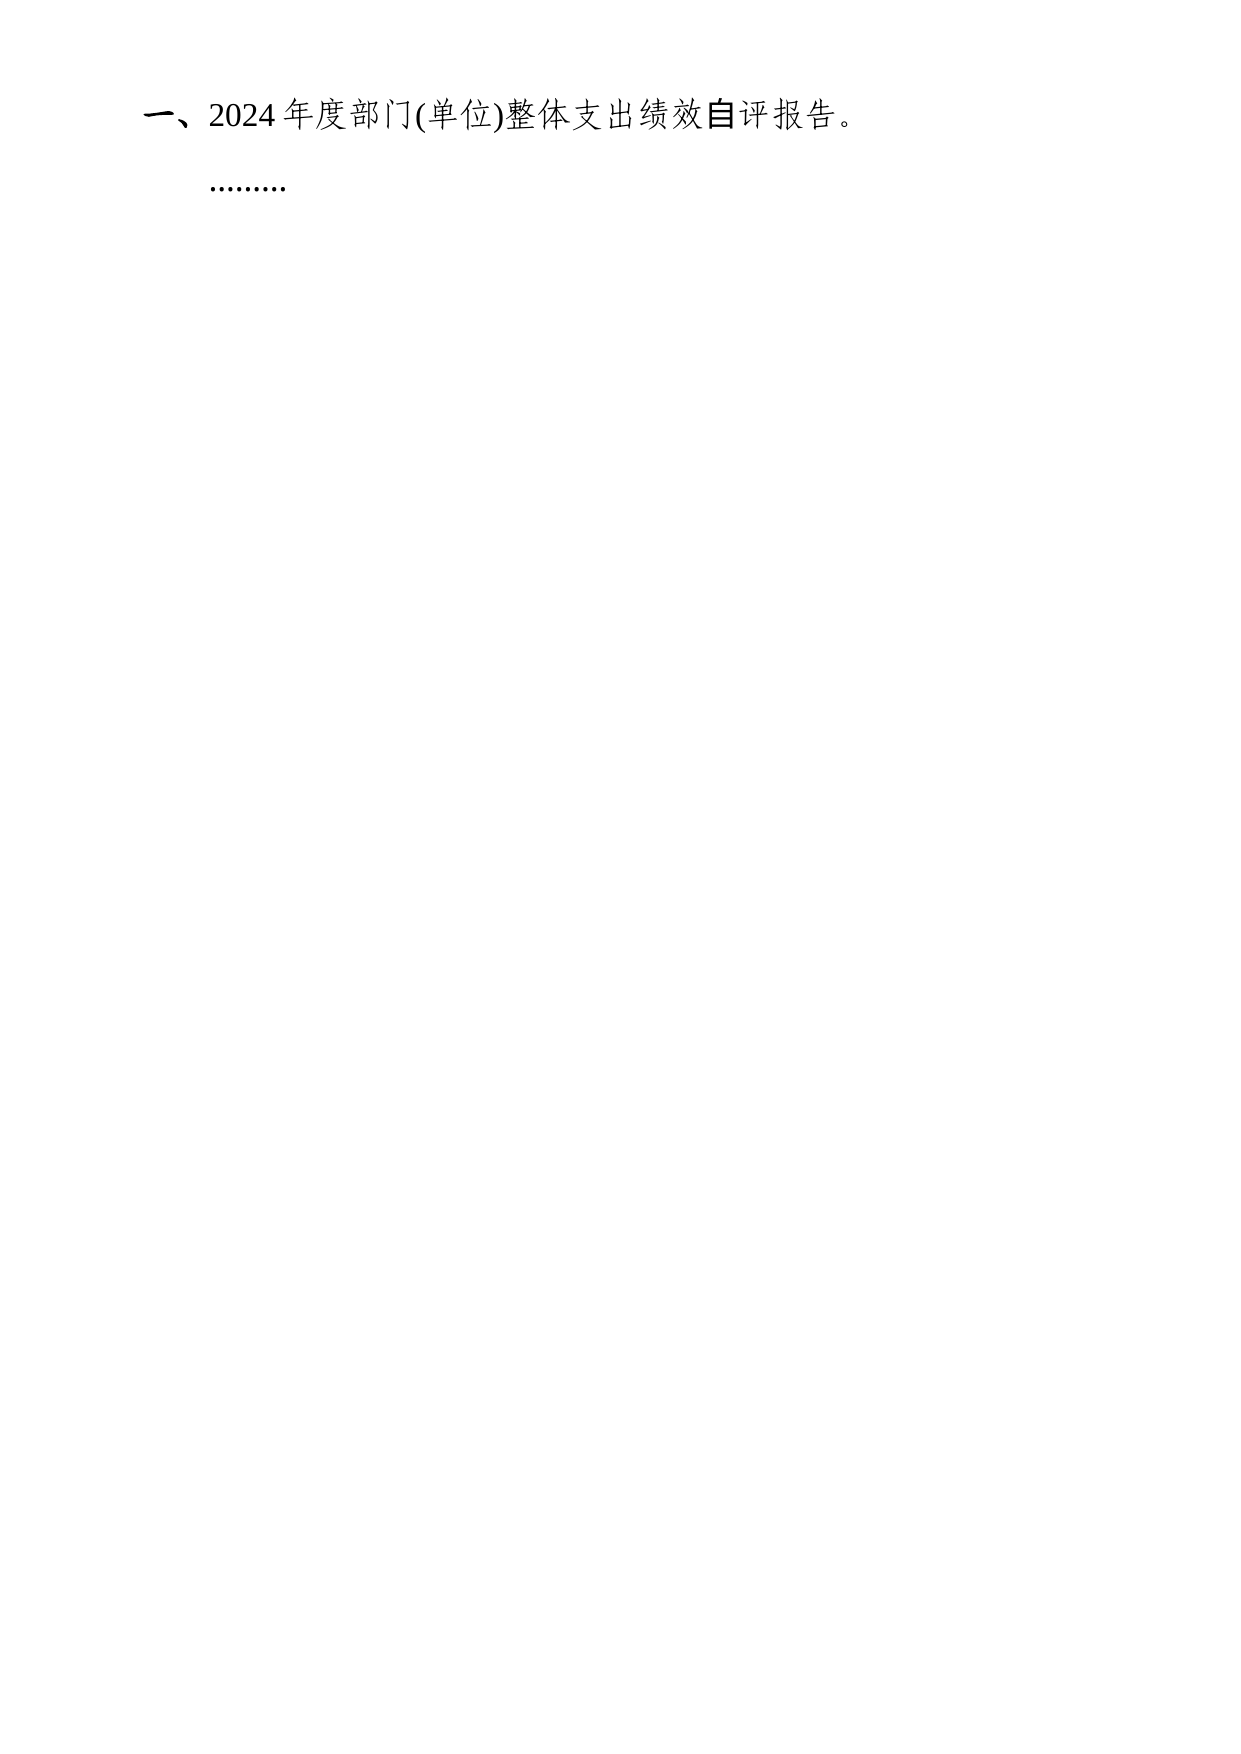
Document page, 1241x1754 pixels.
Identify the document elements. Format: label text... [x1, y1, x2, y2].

text 一、2024年度部门(单位)整体支出绩效自评报告。 [75, 81, 1165, 146]
text ……… [75, 146, 1165, 211]
